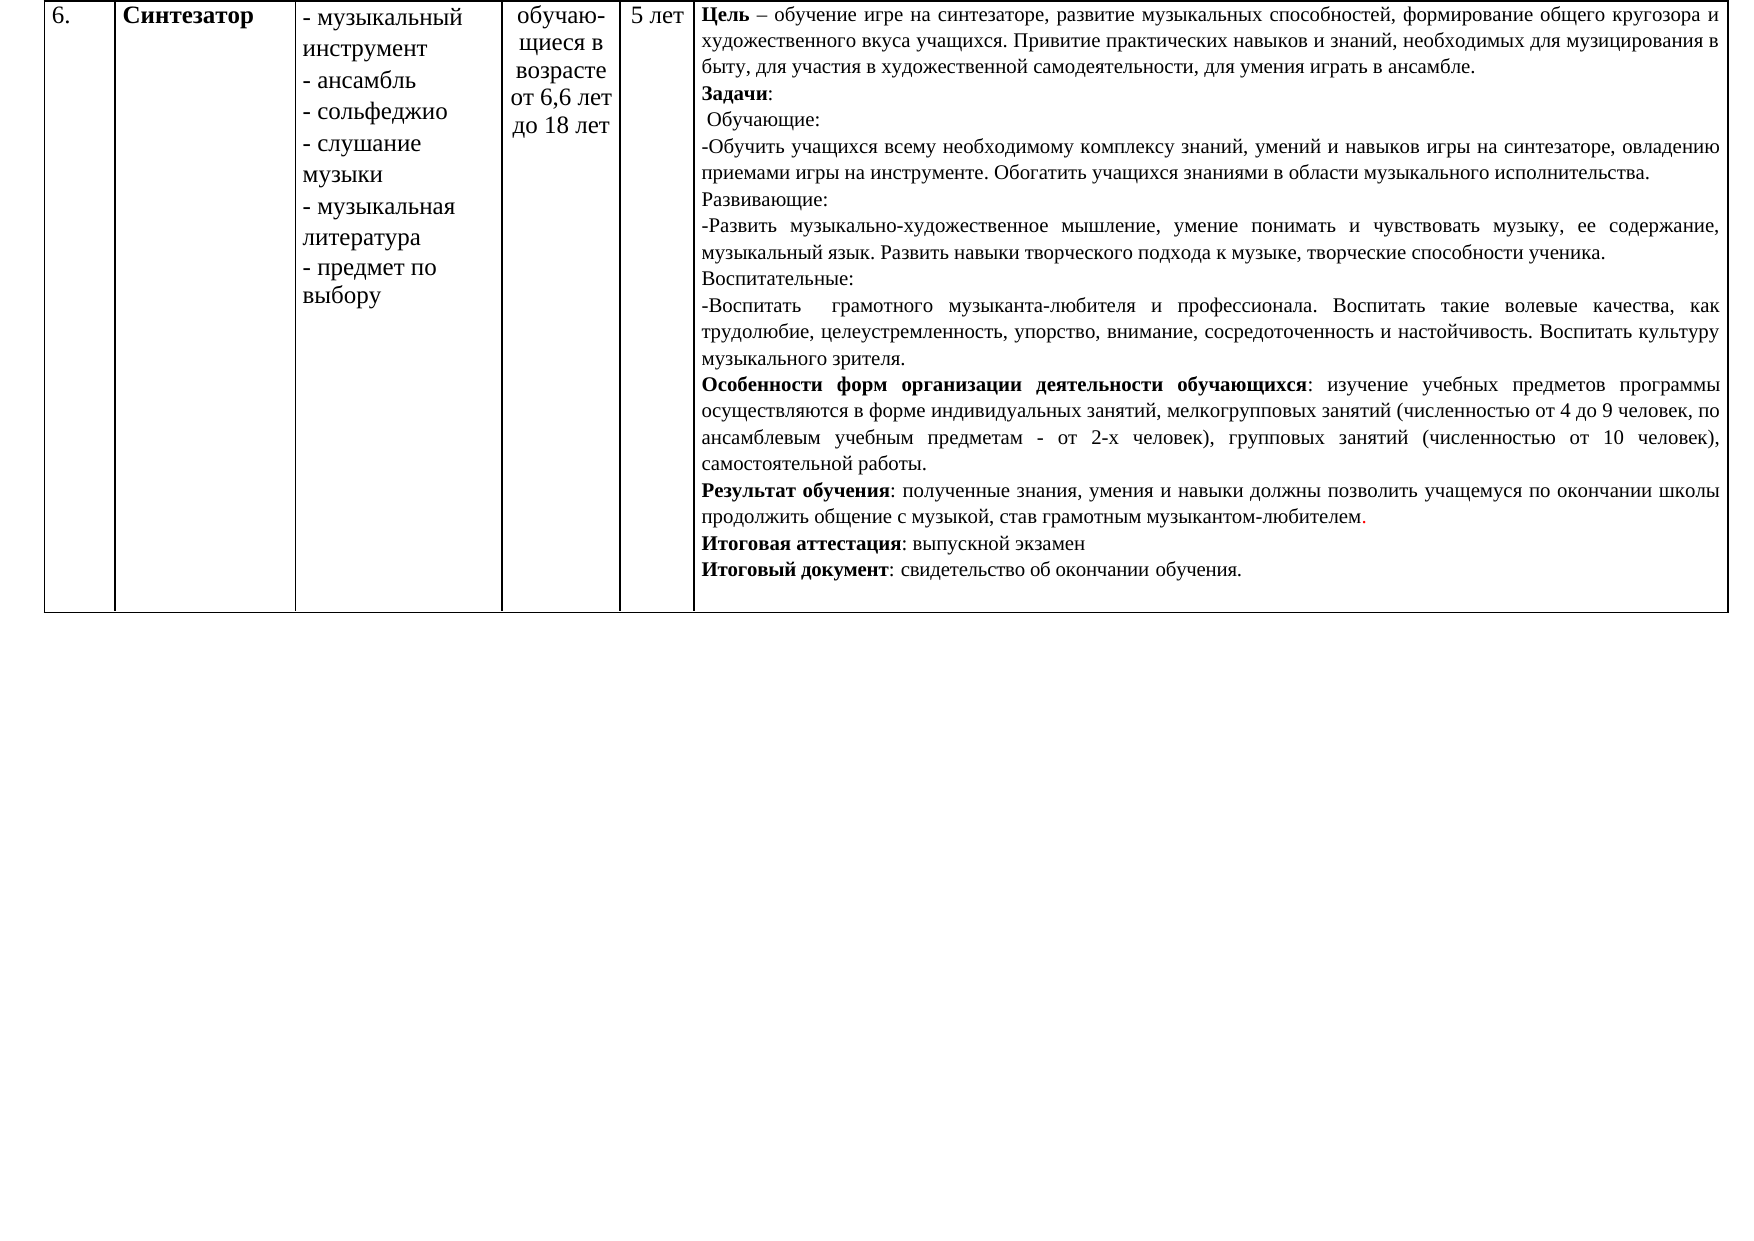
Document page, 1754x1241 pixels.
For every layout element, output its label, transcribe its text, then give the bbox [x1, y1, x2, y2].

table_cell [503, 2, 619, 611]
table_cell Синтезатор [116, 2, 295, 611]
table_cell - музыкальный инструмент - ансамбль - сольфеджио - слушание музыки - музыкальная литература - предмет по выбору [296, 2, 501, 611]
table_cell [45, 2, 114, 611]
table_cell 5 лет [621, 2, 693, 611]
table_cell Цель – обучение игре на синтезаторе, развитие музыкальных способностей, формирование общего кругозора и художественного вкуса учащихся. Привитие практических навыков и знаний, необходимых для музицирования в быту, для участия в художественной самодеятельности, для умения играть в ансамбле. Задачи: Обучающие: -Обучить учащихся всему необходимому комплексу знаний, умений и навыков игры на синтезаторе, овладению приемами игры на инструменте. Обогатить учащихся знаниями в области музыкального исполнительства. Развивающие: -Развить музыкально-художественное мышление, умение понимать и чувствовать музыку, ее содержание, музыкальный язык. Развить навыки творческого подхода к музыке, творческие способности ученика. Воспитательные: -Воспитать грамотного музыканта-любителя и профессионала. Воспитать такие волевые качества, как трудолюбие, целеустремленность, упорство, внимание, сосредоточенность и настойчивость. Воспитать культуру музыкального зрителя. Особенности форм организации деятельности обучающихся: изучение учебных предметов программы осуществляются в форме индивидуальных занятий, мелкогрупповых занятий (численностью от 4 до 9 человек, по ансамблевым учебным предметам - от 2-х человек), групповых занятий (численностью от 10 человек), самостоятельной работы. Результат обучения: полученные знания, умения и навыки должны позволить учащемуся по окончании школы продолжить общение с музыкой, став грамотным музыкантом-любителем. Итоговая аттестация: выпускной экзамен Итоговый документ: свидетельство об окончании обучения. [695, 2, 1727, 611]
